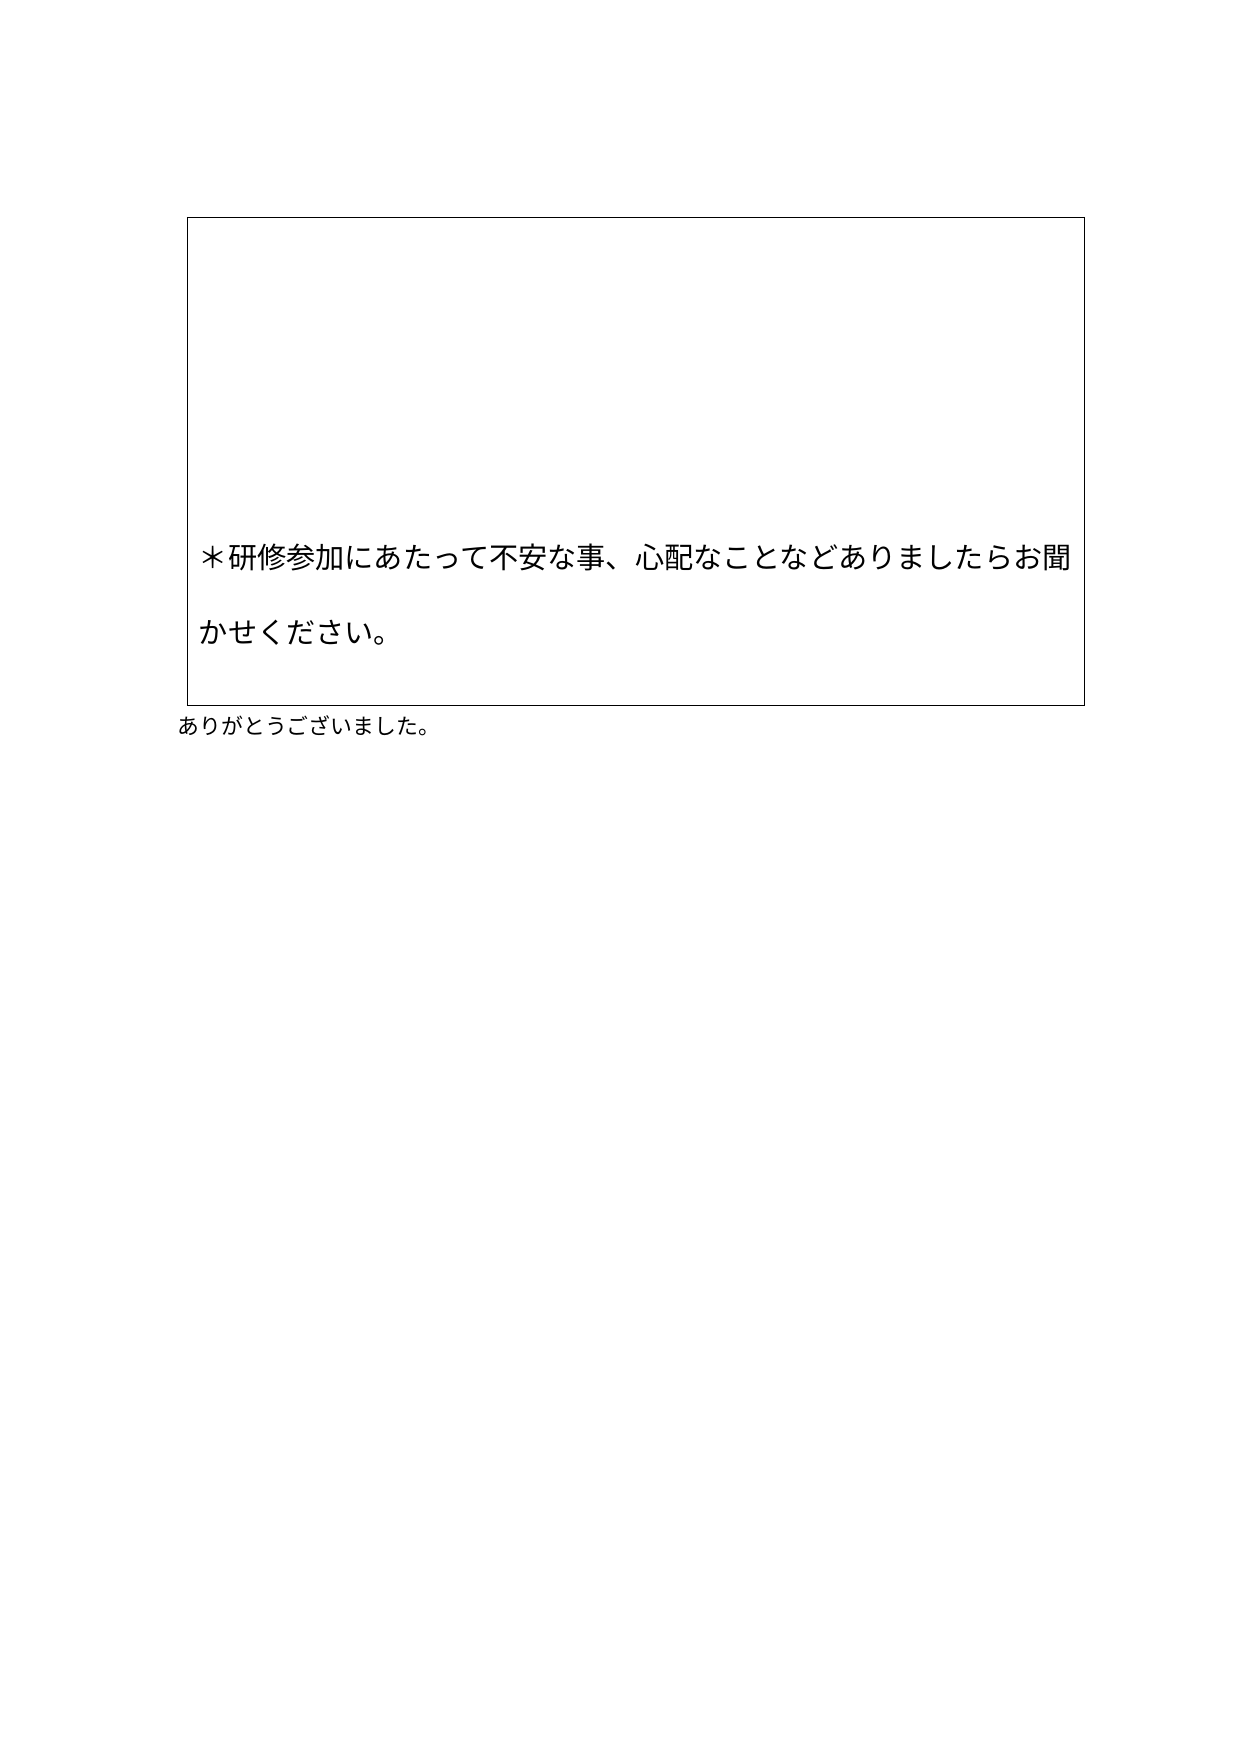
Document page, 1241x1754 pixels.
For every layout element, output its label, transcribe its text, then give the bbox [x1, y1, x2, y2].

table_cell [188, 218, 1084, 705]
text ありがとうございました。 [177, 706, 1063, 744]
